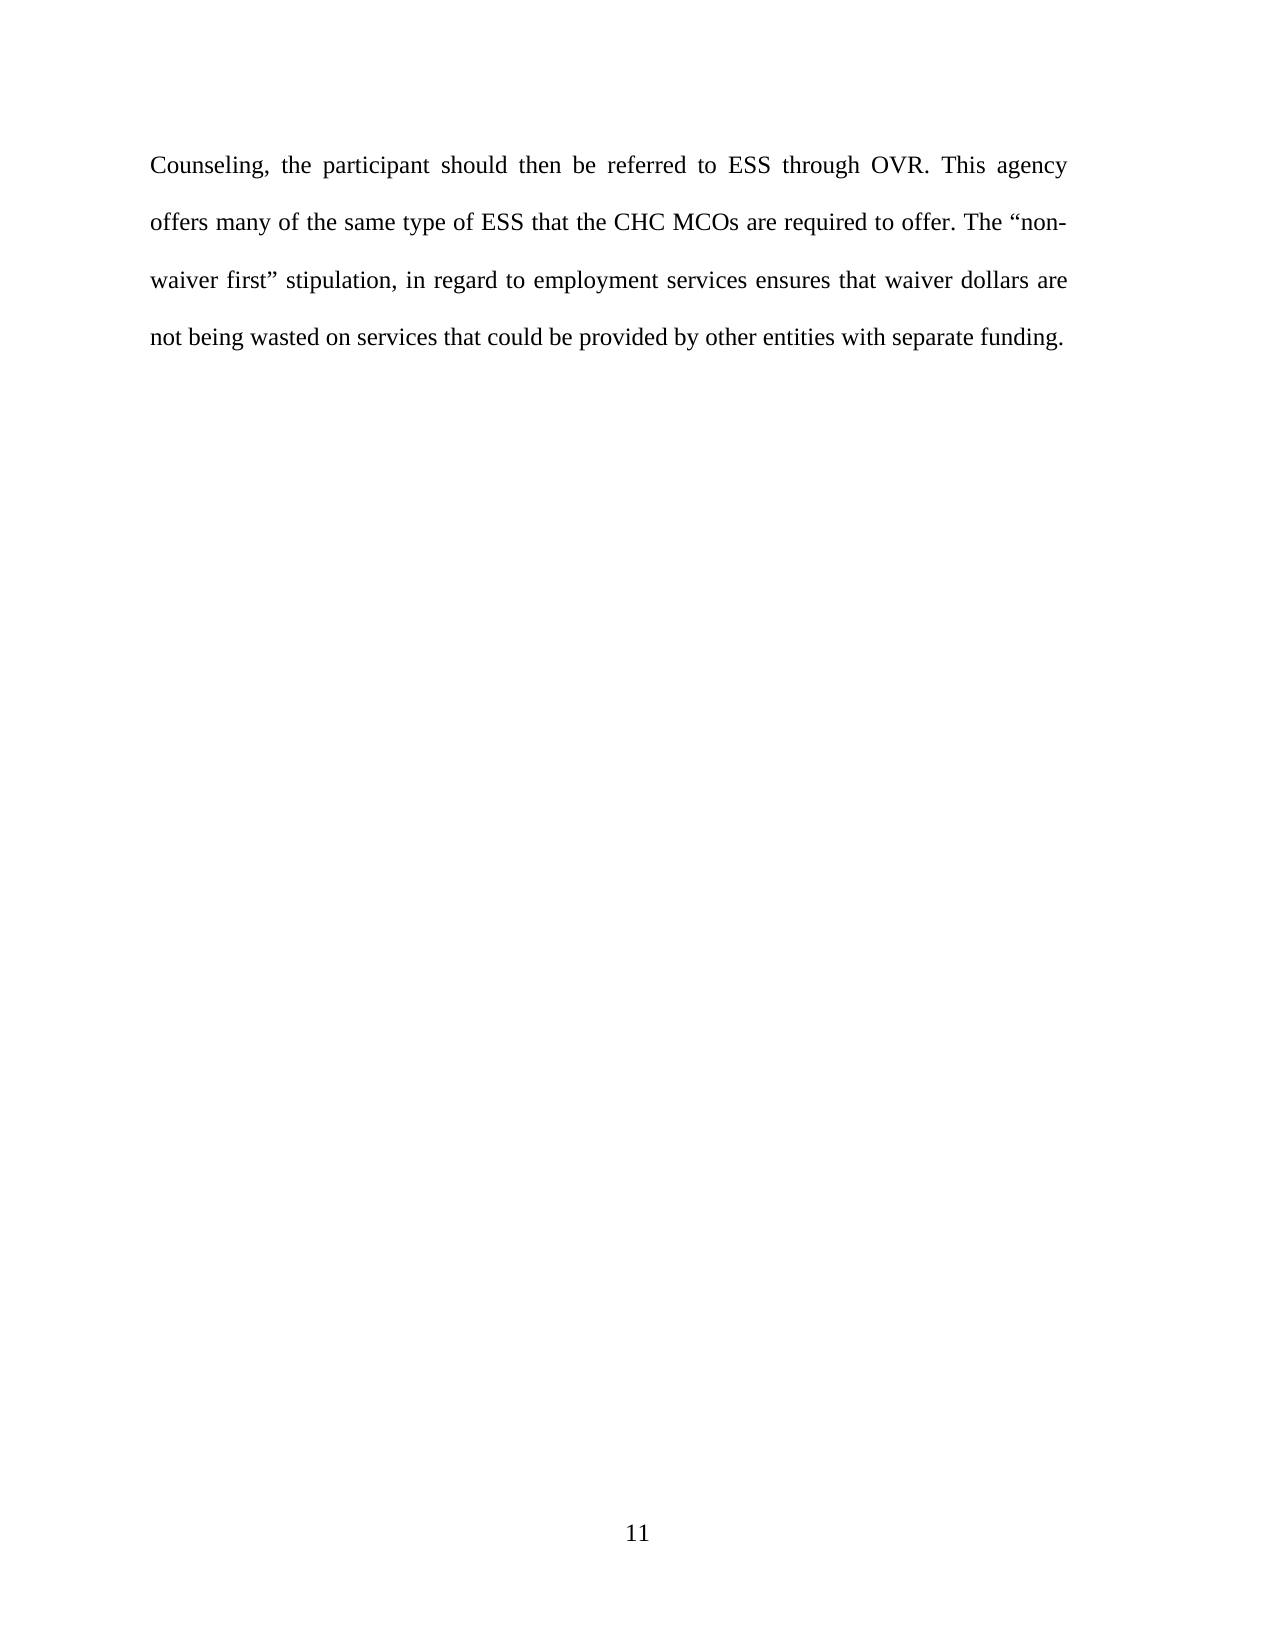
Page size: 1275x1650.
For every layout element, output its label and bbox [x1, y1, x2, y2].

text [150, 150, 1069, 351]
